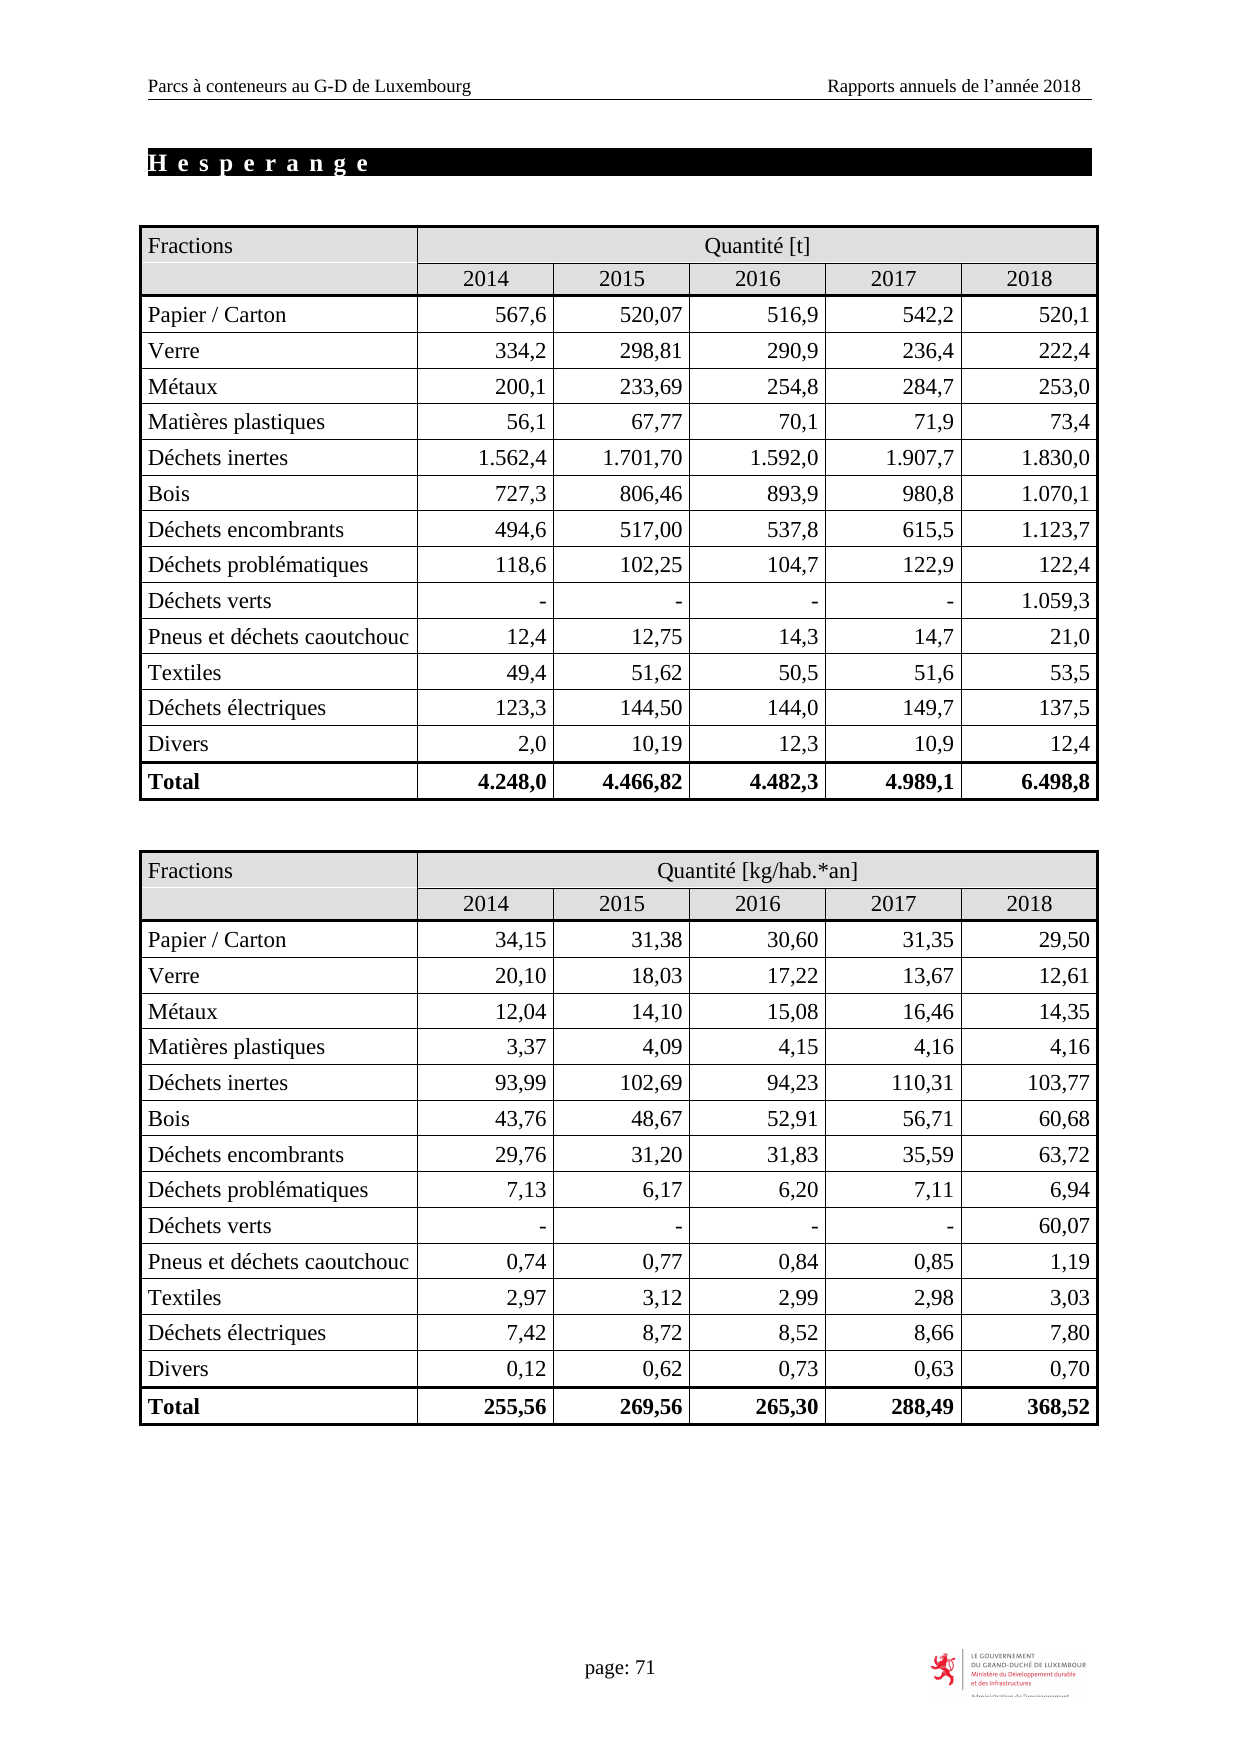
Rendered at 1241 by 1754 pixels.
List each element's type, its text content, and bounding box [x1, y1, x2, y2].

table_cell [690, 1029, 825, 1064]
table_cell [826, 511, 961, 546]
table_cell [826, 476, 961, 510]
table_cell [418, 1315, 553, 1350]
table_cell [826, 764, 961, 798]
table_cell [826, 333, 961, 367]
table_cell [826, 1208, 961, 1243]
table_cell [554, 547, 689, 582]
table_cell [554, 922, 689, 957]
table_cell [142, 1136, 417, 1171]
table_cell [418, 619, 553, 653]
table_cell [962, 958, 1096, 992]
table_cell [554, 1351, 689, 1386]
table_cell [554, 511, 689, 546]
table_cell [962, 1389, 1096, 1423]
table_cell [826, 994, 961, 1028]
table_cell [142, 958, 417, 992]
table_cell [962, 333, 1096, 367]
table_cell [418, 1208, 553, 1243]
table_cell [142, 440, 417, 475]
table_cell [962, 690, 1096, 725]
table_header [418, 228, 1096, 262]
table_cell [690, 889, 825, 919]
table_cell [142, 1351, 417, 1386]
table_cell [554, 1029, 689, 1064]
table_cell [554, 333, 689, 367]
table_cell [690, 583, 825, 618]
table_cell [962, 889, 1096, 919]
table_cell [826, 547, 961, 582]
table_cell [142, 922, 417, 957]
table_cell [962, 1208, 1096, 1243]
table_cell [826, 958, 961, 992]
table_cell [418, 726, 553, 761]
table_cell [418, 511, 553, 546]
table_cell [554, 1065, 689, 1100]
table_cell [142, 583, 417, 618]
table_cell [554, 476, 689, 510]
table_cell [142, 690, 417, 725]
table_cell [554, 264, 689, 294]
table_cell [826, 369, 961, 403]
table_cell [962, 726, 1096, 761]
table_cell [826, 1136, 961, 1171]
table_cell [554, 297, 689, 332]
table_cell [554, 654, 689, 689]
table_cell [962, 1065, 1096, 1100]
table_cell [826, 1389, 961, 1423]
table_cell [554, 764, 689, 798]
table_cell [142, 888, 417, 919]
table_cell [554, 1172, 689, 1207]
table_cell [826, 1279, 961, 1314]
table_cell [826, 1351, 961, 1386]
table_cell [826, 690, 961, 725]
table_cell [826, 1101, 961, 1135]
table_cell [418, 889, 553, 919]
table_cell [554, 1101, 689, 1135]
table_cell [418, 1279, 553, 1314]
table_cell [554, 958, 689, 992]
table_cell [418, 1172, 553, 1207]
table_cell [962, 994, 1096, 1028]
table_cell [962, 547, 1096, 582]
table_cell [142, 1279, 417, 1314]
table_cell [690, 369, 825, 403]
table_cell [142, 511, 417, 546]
picture [930, 1649, 1087, 1697]
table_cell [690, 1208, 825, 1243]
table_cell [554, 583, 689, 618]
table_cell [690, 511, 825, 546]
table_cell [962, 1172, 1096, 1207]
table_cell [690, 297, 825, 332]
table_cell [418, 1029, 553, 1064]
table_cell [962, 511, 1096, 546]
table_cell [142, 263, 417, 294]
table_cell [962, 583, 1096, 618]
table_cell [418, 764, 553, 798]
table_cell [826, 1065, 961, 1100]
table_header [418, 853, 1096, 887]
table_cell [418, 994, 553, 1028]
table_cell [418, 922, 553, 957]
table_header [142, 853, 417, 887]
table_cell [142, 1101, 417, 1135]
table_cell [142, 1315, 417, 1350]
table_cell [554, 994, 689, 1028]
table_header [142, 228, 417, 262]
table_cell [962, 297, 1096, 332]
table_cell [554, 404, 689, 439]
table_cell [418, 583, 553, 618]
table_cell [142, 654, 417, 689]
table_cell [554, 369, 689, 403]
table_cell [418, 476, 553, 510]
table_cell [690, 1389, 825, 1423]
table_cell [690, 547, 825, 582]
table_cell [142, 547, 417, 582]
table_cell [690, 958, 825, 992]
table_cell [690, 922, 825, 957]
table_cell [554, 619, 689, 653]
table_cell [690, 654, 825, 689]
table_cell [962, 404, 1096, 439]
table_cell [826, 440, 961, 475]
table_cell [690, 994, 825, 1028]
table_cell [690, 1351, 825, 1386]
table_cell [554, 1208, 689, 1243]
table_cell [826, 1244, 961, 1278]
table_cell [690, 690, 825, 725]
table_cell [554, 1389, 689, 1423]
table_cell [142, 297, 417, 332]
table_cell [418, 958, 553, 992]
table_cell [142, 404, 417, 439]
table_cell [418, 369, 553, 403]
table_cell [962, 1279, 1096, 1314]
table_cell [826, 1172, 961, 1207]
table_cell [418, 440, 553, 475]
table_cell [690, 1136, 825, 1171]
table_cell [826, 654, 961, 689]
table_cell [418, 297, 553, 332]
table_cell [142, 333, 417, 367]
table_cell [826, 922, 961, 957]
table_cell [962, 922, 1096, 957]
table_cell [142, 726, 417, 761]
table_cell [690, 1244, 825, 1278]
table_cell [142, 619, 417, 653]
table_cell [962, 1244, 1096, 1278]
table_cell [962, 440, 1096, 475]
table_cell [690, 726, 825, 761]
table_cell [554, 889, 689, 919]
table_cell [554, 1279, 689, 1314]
subtitle Hesperange [148, 148, 1092, 176]
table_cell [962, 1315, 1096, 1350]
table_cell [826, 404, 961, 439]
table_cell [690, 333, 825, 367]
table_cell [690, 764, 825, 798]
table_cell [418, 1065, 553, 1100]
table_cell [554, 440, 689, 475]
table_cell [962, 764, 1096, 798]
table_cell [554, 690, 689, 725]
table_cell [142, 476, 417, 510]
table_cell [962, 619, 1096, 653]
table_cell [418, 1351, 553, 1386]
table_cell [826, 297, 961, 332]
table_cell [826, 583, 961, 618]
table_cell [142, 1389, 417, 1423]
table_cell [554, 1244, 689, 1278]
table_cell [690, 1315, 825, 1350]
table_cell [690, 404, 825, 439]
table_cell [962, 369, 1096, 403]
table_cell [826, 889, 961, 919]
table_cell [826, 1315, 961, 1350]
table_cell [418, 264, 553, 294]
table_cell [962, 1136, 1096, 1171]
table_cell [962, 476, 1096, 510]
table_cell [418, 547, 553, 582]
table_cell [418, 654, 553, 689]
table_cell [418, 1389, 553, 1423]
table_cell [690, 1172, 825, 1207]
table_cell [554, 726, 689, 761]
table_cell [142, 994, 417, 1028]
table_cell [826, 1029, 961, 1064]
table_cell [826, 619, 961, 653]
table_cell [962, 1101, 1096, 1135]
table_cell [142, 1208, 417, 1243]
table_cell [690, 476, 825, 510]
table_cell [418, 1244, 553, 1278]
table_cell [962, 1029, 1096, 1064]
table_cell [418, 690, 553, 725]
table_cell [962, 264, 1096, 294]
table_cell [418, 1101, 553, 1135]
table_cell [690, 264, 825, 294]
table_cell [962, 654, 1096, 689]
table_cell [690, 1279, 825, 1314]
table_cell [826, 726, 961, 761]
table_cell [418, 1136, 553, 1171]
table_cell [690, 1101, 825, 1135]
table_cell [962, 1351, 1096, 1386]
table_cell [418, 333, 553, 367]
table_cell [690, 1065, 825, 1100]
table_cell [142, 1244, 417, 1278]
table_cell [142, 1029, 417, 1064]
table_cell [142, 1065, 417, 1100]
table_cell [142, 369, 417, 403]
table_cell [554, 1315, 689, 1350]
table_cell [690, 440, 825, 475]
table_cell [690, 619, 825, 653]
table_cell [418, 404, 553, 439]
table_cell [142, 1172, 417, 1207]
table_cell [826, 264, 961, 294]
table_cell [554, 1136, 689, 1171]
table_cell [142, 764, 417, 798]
